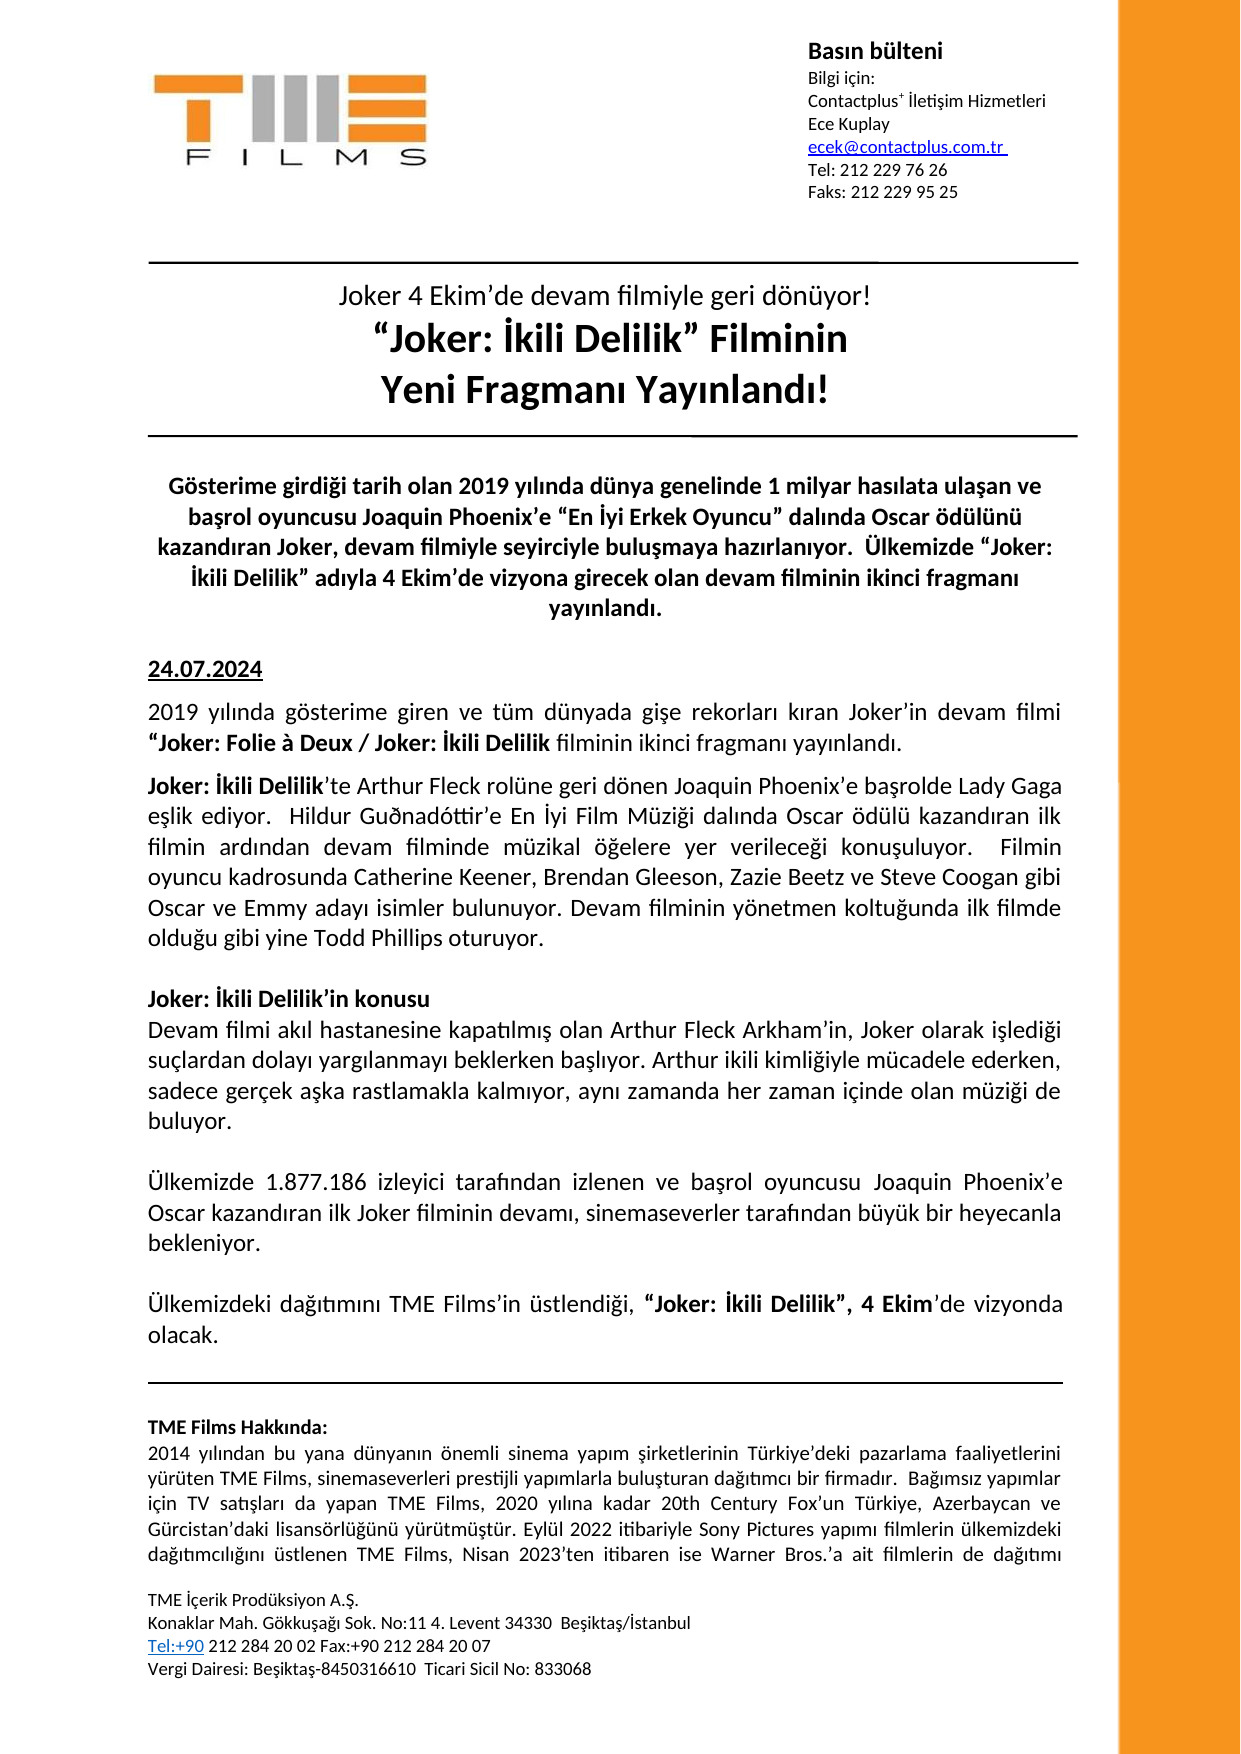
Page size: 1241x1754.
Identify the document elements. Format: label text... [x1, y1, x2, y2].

text “Joker: İkili Delilik” Filminin [148, 312, 1063, 363]
picture [17, 0, 1241, 1754]
text Joker: İkili Delilik’te Arthur Fleck rolüne geri dönen Joaquin Phoenix’e başrolde Lady Gaga eşlik ediyor. Hildur Guðnadóttir’e En İyi Film Müziği dalında Oscar ödülü kazandıran ilk filmin ardından devam filminde müzikal öğelere yer verileceği konuşuluyor. Filmin oyuncu kadrosunda Catherine Keener, Brendan Gleeson, Zazie Beetz ve Steve Coogan gibi Oscar ve Emmy adayı isimler bulunuyor. Devam filminin yönetmen koltuğunda ilk filmde olduğu gibi yine Todd Phillips oturuyor. [148, 770, 1063, 953]
text 2019 yılında gösterime giren ve tüm dünyada gişe rekorları kıran Joker’in devam filmi “Joker: Folie à Deux / Joker: İkili Delilik filminin ikinci fragmanı yayınlandı. [148, 696, 1063, 757]
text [148, 1440, 1063, 1567]
text Gösterime girdiği tarih olan 2019 yılında dünya genelinde 1 milyar hasılata ulaşan ve başrol oyuncusu Joaquin Phoenix’e “En İyi Erkek Oyuncu” dalında Oscar ödülünü kazandıran Joker, devam filmiyle seyirciyle buluşmaya hazırlanıyor. Ülkemizde “Joker: İkili Delilik” adıyla 4 Ekim’de vizyona girecek olan devam filminin ikinci fragmanı yayınlandı. [148, 470, 1063, 623]
text Ülkemizde 1.877.186 izleyici tarafından izlenen ve başrol oyuncusu Joaquin Phoenix’e Oscar kazandıran ilk Joker filminin devamı, sinemaseverler tarafından büyük bir heyecanla bekleniyor. [148, 1167, 1063, 1258]
text TME Films Hakkında: [148, 1414, 1063, 1440]
text Joker 4 Ekim’de devam filmiyle geri dönüyor! [148, 277, 1063, 312]
text Joker: İkili Delilik’in konusu [148, 983, 1063, 1014]
text 24.07.2024 [148, 653, 1063, 684]
text Yeni Fragmanı Yayınlandı! [148, 363, 1063, 414]
text Ülkemizdeki dağıtımını TME Films’in üstlendiği, “Joker: İkili Delilik”, 4 Ekim’de vizyonda olacak. [148, 1289, 1063, 1350]
text Devam filmi akıl hastanesine kapatılmış olan Arthur Fleck Arkham’in, Joker olarak işlediği suçlardan dolayı yargılanmayı beklerken başlıyor. Arthur ikili kimliğiyle mücadele ederken, sadece gerçek aşka rastlamakla kalmıyor, aynı zamanda her zaman içinde olan müziği de buluyor. [148, 1014, 1063, 1136]
